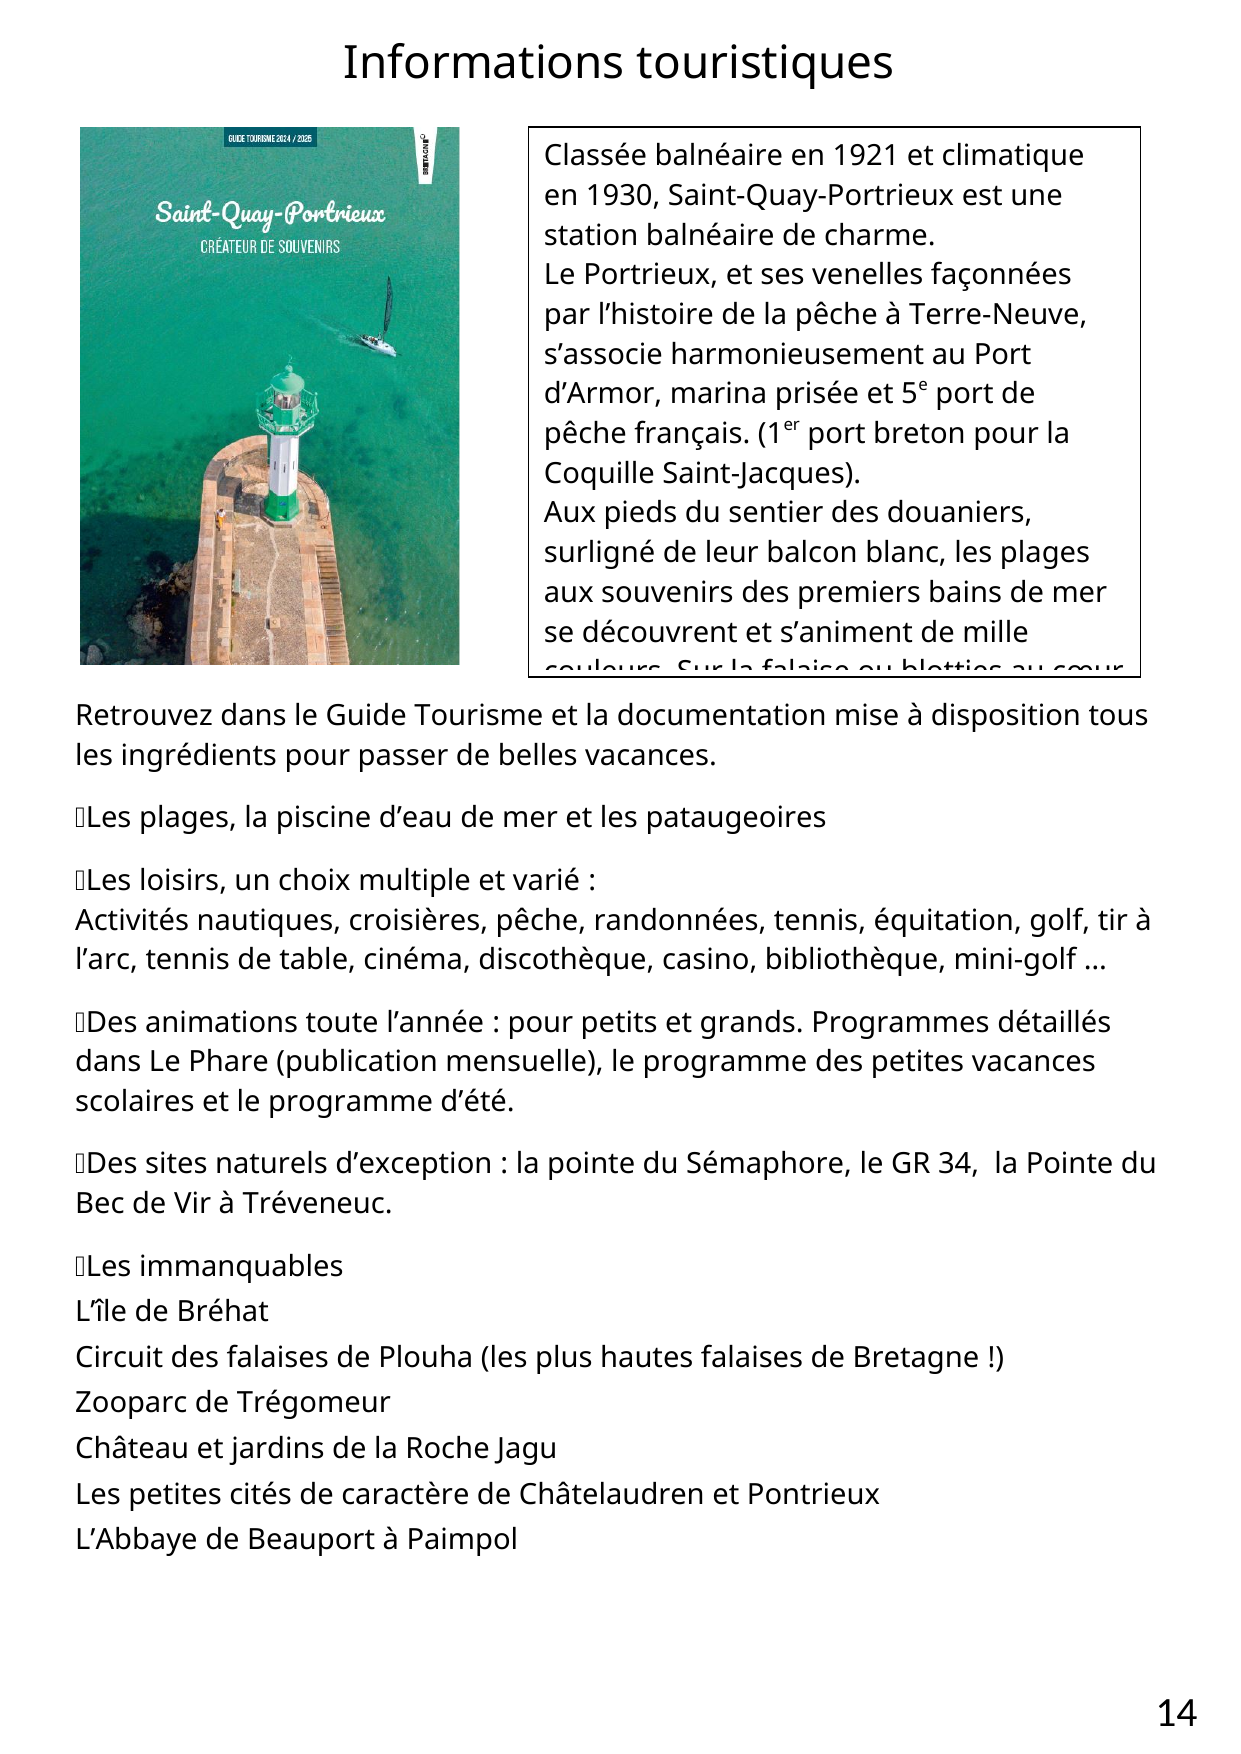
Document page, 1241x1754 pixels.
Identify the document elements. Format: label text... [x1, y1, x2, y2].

text Les plages, la piscine d’eau de mer et les pataugeoires [75, 797, 1163, 836]
text L’île de Bréhat [75, 1290, 1163, 1330]
text Circuit des falaises de Plouha (les plus hautes falaises de Bretagne !) [75, 1336, 1163, 1376]
text Château et jardins de la Roche Jagu [75, 1427, 1163, 1467]
text Informations touristiques [75, 29, 1163, 92]
text L’Abbaye de Beauport à Paimpol [75, 1518, 1163, 1558]
text Zooparc de Trégomeur [75, 1382, 1163, 1421]
text Des sites naturels d’exception : la pointe du Sémaphore, le GR 34, la Pointe du Bec de Vir à Tréveneuc. [75, 1143, 1163, 1222]
text Des animations toute l’année : pour petits et grands. Programmes détaillés dans Le Phare (publication mensuelle), le programme des petites vacances scolaires et le programme d’été. [75, 1001, 1163, 1120]
picture [80, 127, 460, 665]
text Retrouvez dans le Guide Tourisme et la documentation mise à disposition tous les ingrédients pour passer de belles vacances. [75, 695, 1163, 774]
text Activités nautiques, croisières, pêche, randonnées, tennis, équitation, golf, tir à l’arc, tennis de table, cinéma, discothèque, casino, bibliothèque, mini-golf … [75, 899, 1163, 978]
text Les loisirs, un choix multiple et varié : [75, 859, 1163, 899]
text Les petites cités de caractère de Châtelaudren et Pontrieux [75, 1473, 1163, 1513]
text Les immanquables [75, 1245, 1163, 1284]
